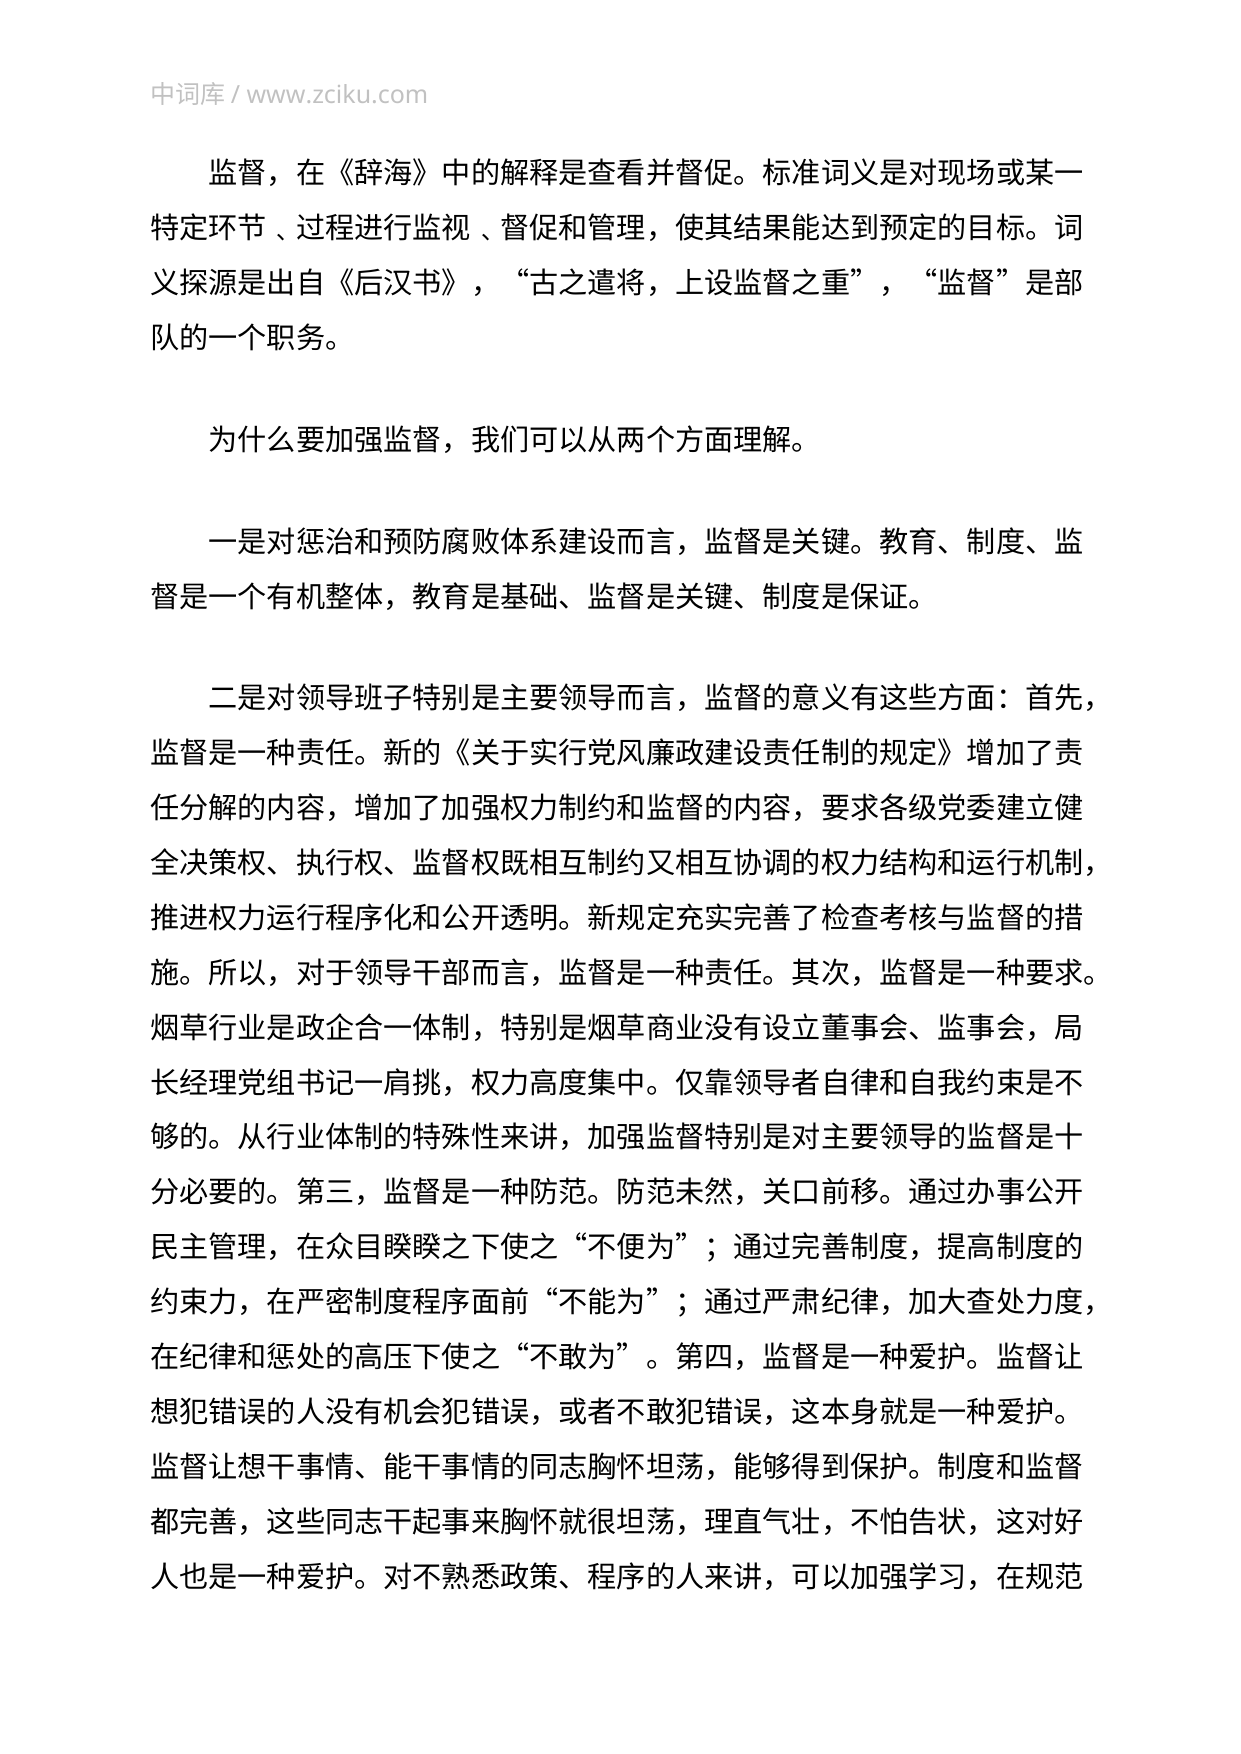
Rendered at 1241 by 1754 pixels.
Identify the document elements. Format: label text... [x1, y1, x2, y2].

text 为什么要加强监督，我们可以从两个方面理解。 [150, 416, 1090, 459]
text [150, 675, 1090, 1596]
text 一是对惩治和预防腐败体系建设而言，监督是关键。教育、制度、监督是一个有机整体，教育是基础、监督是关键、制度是保证。 [150, 518, 1090, 615]
text 监督，在《辞海》中的解释是查看并督促。标准词义是对现场或某一特定环节﹑过程进行监视﹑督促和管理，使其结果能达到预定的目标。词义探源是出自《后汉书》，“古之遣将，上设监督之重”，“监督”是部队的一个职务。 [150, 150, 1090, 357]
